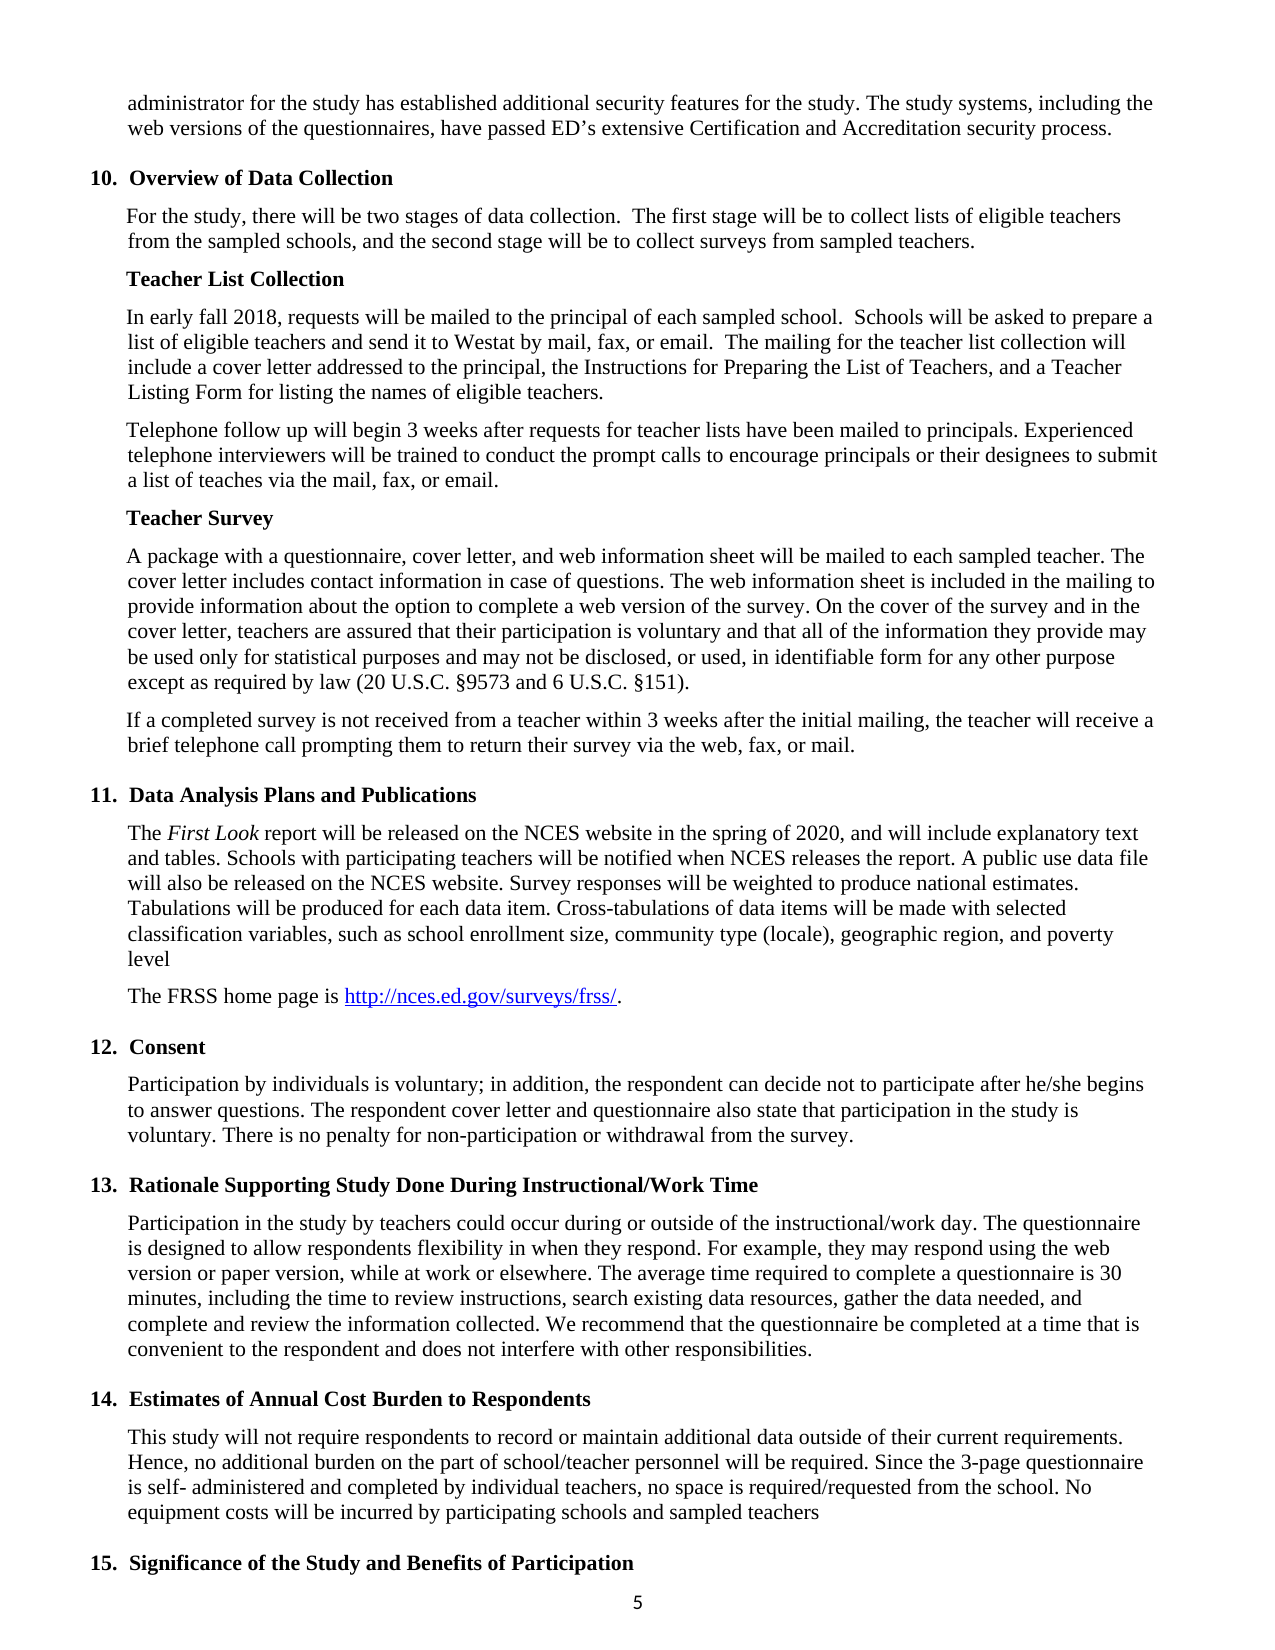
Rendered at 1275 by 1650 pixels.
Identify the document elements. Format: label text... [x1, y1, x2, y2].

subtitle Significance of the Study and Benefits of Participation [90, 1549, 1185, 1575]
text Teacher List Collection [126, 266, 1162, 291]
text The First Look report will be released on the NCES website in the spring of 2020, and will include explanatory text and tables. Schools with participating teachers will be notified when NCES releases the report. A public use data file will also be released on the NCES website. Survey responses will be weighted to produce national estimates. Tabulations will be produced for each data item. Cross-tabulations of data items will be made with selected classification variables, such as school enrollment size, community type (locale), geographic region, and poverty level [127, 820, 1159, 971]
text In early fall 2018, requests will be mailed to the principal of each sampled school. Schools will be asked to prepare a list of eligible teachers and send it to Westat by mail, fax, or email. The mailing for the teacher list collection will include a cover letter addressed to the principal, the Instructions for Preparing the List of Teachers, and a Teacher Listing Form for listing the names of eligible teachers. [126, 304, 1162, 404]
text Teacher Survey [126, 505, 1162, 530]
subtitle Overview of Data Collection [90, 165, 1185, 191]
text For the study, there will be two stages of data collection. The first stage will be to collect lists of eligible teachers from the sampled schools, and the second stage will be to collect surveys from sampled teachers. [126, 203, 1162, 253]
subtitle Estimates of Annual Cost Burden to Respondents [90, 1386, 1185, 1411]
text If a completed survey is not received from a teacher within 3 weeks after the initial mailing, the teacher will receive a brief telephone call prompting them to return their survey via the web, fax, or mail. [126, 707, 1162, 757]
subtitle The FRSS home page is http://nces.ed.gov/surveys/frss/. [127, 983, 1159, 1009]
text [127, 90, 1159, 140]
text This study will not require respondents to record or maintain additional data outside of their current requirements. Hence, no additional burden on the part of school/teacher personnel will be required. Since the 3-page questionnaire is self- administered and completed by individual teachers, no space is required/requested from the school. No equipment costs will be incurred by participating schools and sampled teachers [127, 1424, 1159, 1524]
subtitle Rationale Supporting Study Done During Instructional/Work Time [90, 1172, 1185, 1197]
text Participation in the study by teachers could occur during or outside of the instructional/work day. The questionnaire is designed to allow respondents flexibility in when they respond. For example, they may respond using the web version or paper version, while at work or elsewhere. The average time required to complete a questionnaire is 30 minutes, including the time to review instructions, search existing data resources, gather the data needed, and complete and review the information collected. We recommend that the questionnaire be completed at a time that is convenient to the respondent and does not interfere with other responsibilities. [127, 1210, 1159, 1361]
text Participation by individuals is voluntary; in addition, the respondent can decide not to participate after he/she begins to answer questions. The respondent cover letter and questionnaire also state that participation in the study is voluntary. There is no penalty for non-participation or withdrawal from the survey. [127, 1071, 1159, 1147]
text Telephone follow up will begin 3 weeks after requests for teacher lists have been mailed to principals. Experienced telephone interviewers will be trained to conduct the prompt calls to encourage principals or their designees to submit a list of teaches via the mail, fax, or email. [126, 417, 1162, 493]
subtitle Data Analysis Plans and Publications [90, 782, 1185, 807]
text A package with a questionnaire, cover letter, and web information sheet will be mailed to each sampled teacher. The cover letter includes contact information in case of questions. The web information sheet is included in the mailing to provide information about the option to complete a web version of the survey. On the cover of the survey and in the cover letter, teachers are assured that their participation is voluntary and that all of the information they provide may be used only for statistical purposes and may not be disclosed, or used, in identifiable form for any other purpose except as required by law (20 U.S.C. §9573 and 6 U.S.C. §151). [126, 543, 1162, 694]
subtitle Consent [90, 1034, 1185, 1059]
